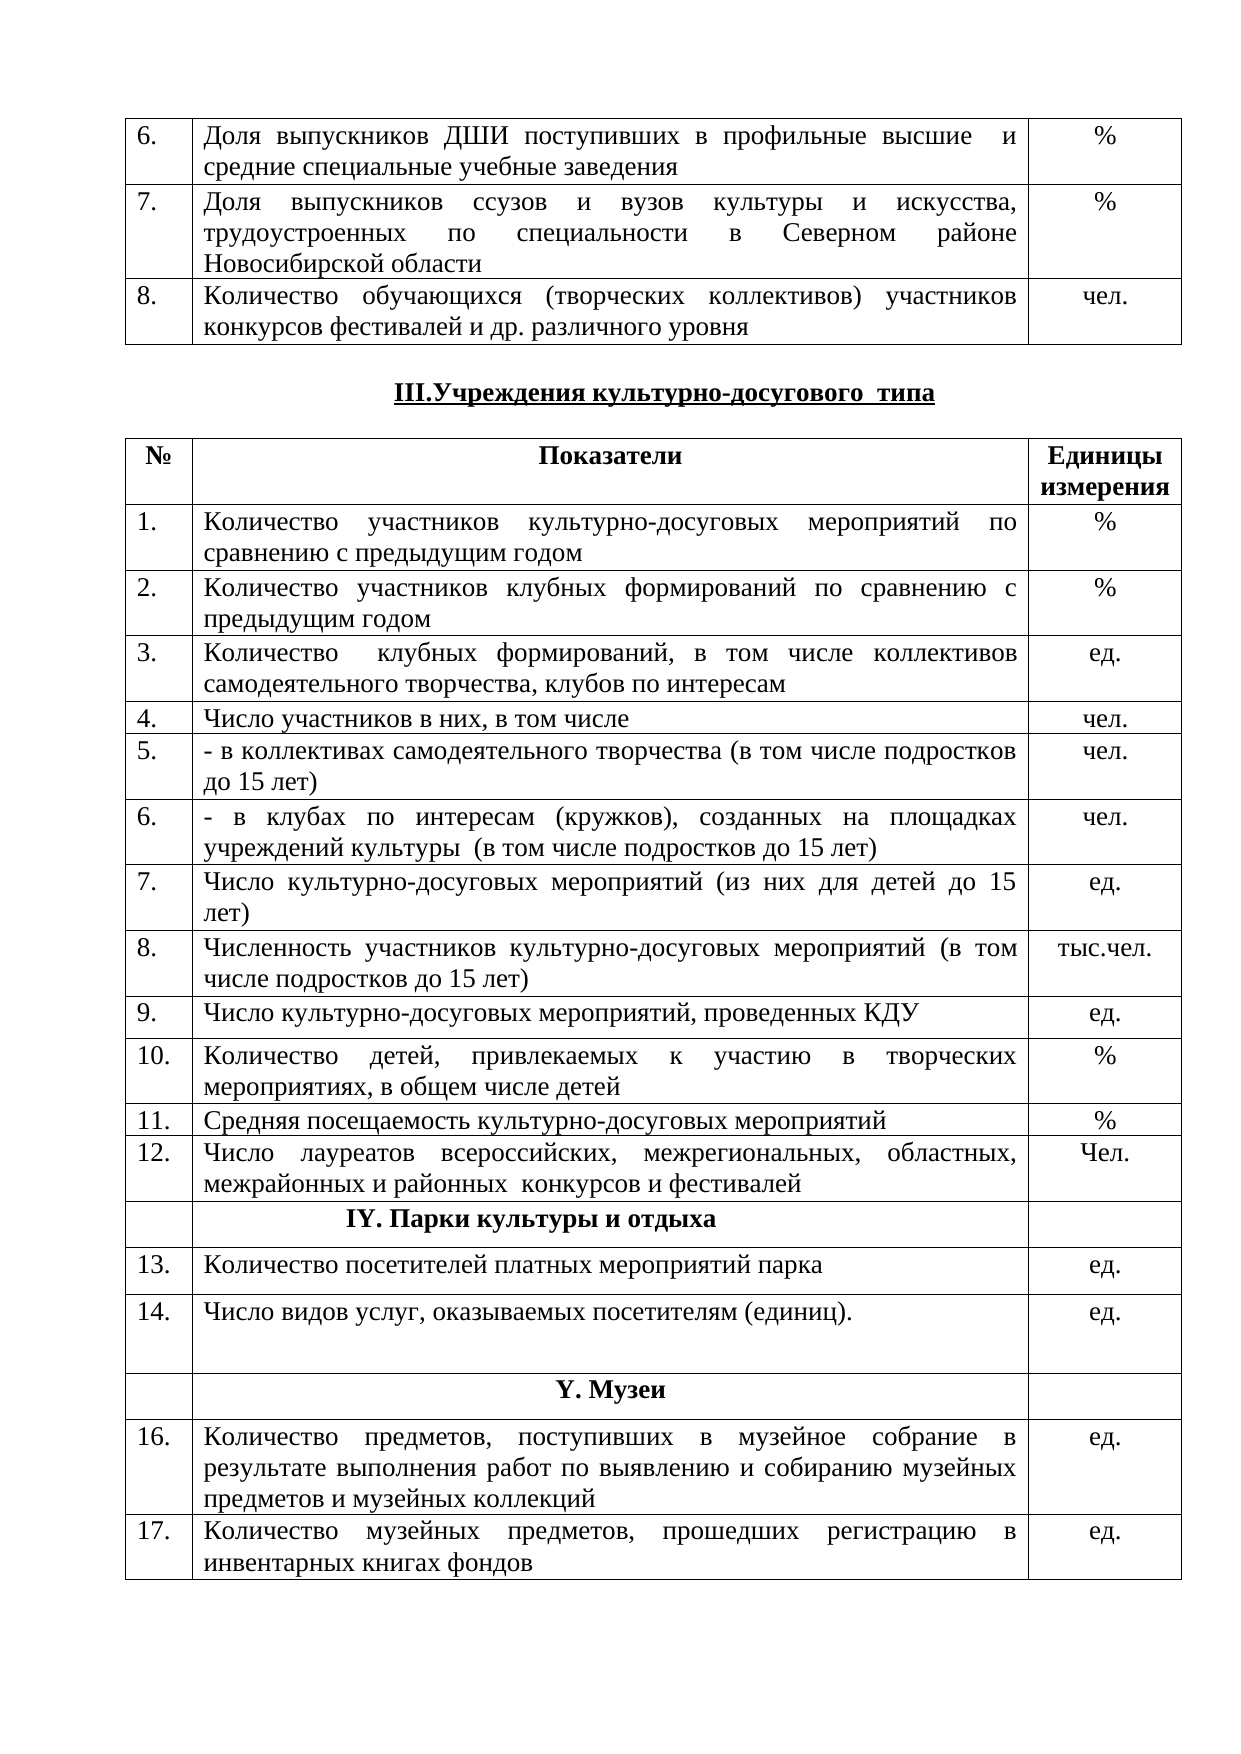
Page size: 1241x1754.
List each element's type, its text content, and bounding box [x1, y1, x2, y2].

table_cell [126, 734, 192, 799]
table_cell [1029, 1202, 1181, 1247]
table_cell % [1029, 185, 1181, 278]
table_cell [193, 1515, 1028, 1579]
table_cell [126, 119, 192, 184]
table_cell Количество предметов, поступивших в музейное собрание в результате выполнения работ по выявлению и собиранию музейных предметов и музейных коллекций [193, 1420, 1028, 1513]
table_cell - в коллективах самодеятельного творчества (в том числе подростков до 15 лет) [193, 734, 1028, 799]
table_cell Число культурно-досуговых мероприятий, проведенных КДУ [193, 997, 1028, 1038]
table_cell ед. [1029, 1295, 1181, 1372]
table_cell Y. Музеи [193, 1374, 1028, 1419]
table_cell ед. [1029, 997, 1181, 1038]
table_cell [126, 1374, 192, 1419]
table_cell IY. Парки культуры и отдыха [193, 1202, 1028, 1247]
table_cell Чел. [1029, 1136, 1181, 1201]
table_cell Количество участников культурно-досуговых мероприятий по сравнению с предыдущим годом [193, 505, 1028, 569]
table_cell Доля выпускников ссузов и вузов культуры и искусства, трудоустроенных по специальности в Северном районе Новосибирской области [193, 185, 1028, 278]
table_cell [126, 800, 192, 864]
table_cell [126, 571, 192, 635]
table_cell тыс.чел. [1029, 931, 1181, 996]
table_cell [126, 1104, 192, 1135]
table_cell [126, 185, 192, 278]
table_cell Доля выпускников ДШИ поступивших в профильные высшие и средние специальные учебные заведения [193, 119, 1028, 184]
table_cell Число видов услуг, оказываемых посетителям (единиц). [193, 1295, 1028, 1372]
table_cell Количество клубных формирований, в том числе коллективов самодеятельного творчества, клубов по интересам [193, 636, 1028, 701]
table_cell ед. [1029, 865, 1181, 930]
table_cell 14. [126, 1295, 192, 1372]
table_cell 13. [126, 1248, 192, 1294]
table_cell Число участников в них, в том числе [193, 702, 1028, 733]
table_cell Число лауреатов всероссийских, межрегиональных, областных, межрайонных и районных конкурсов и фестивалей [193, 1136, 1028, 1201]
table_cell 17. [126, 1515, 192, 1579]
table_cell Количество посетителей платных мероприятий парка [193, 1248, 1028, 1294]
table_cell - в клубах по интересам (кружков), созданных на площадках учреждений культуры (в том числе подростков до 15 лет) [193, 800, 1028, 864]
text III.Учреждения культурно-досугового типа [148, 376, 1181, 407]
table_cell Количество обучающихся (творческих коллективов) участников конкурсов фестивалей и др. различного уровня [193, 279, 1028, 344]
table_header № [126, 439, 192, 504]
table_cell ед. [1029, 1420, 1181, 1513]
table_cell % [1029, 505, 1181, 569]
table_cell ед. [1029, 636, 1181, 701]
table_cell % [1029, 571, 1181, 635]
table_cell Количество детей, привлекаемых к участию в творческих мероприятиях, в общем числе детей [193, 1039, 1028, 1103]
table_cell Численность участников культурно-досуговых мероприятий (в том числе подростков до 15 лет) [193, 931, 1028, 996]
table_header Единицы измерения [1029, 439, 1181, 504]
table_cell [126, 636, 192, 701]
table_cell чел. [1029, 734, 1181, 799]
table_cell [126, 1202, 192, 1247]
table_cell [126, 505, 192, 569]
table_cell Число культурно-досуговых мероприятий (из них для детей до 15 лет) [193, 865, 1028, 930]
table_cell ед. [1029, 1515, 1181, 1579]
table_cell % [1029, 1104, 1181, 1135]
table_cell % [1029, 119, 1181, 184]
table_cell [126, 279, 192, 344]
table_cell [126, 931, 192, 996]
table_cell [126, 1136, 192, 1201]
table_cell чел. [1029, 800, 1181, 864]
table_cell % [1029, 1039, 1181, 1103]
table_cell [126, 865, 192, 930]
table_header Показатели [193, 439, 1028, 504]
table_cell 16. [126, 1420, 192, 1513]
table_cell чел. [1029, 279, 1181, 344]
table_cell Количество участников клубных формирований по сравнению с предыдущим годом [193, 571, 1028, 635]
table_cell Средняя посещаемость культурно-досуговых мероприятий [193, 1104, 1028, 1135]
table_cell [126, 997, 192, 1038]
table_cell [1029, 1374, 1181, 1419]
table_cell [126, 702, 192, 733]
table_cell ед. [1029, 1248, 1181, 1294]
table_cell чел. [1029, 702, 1181, 733]
table_cell [126, 1039, 192, 1103]
